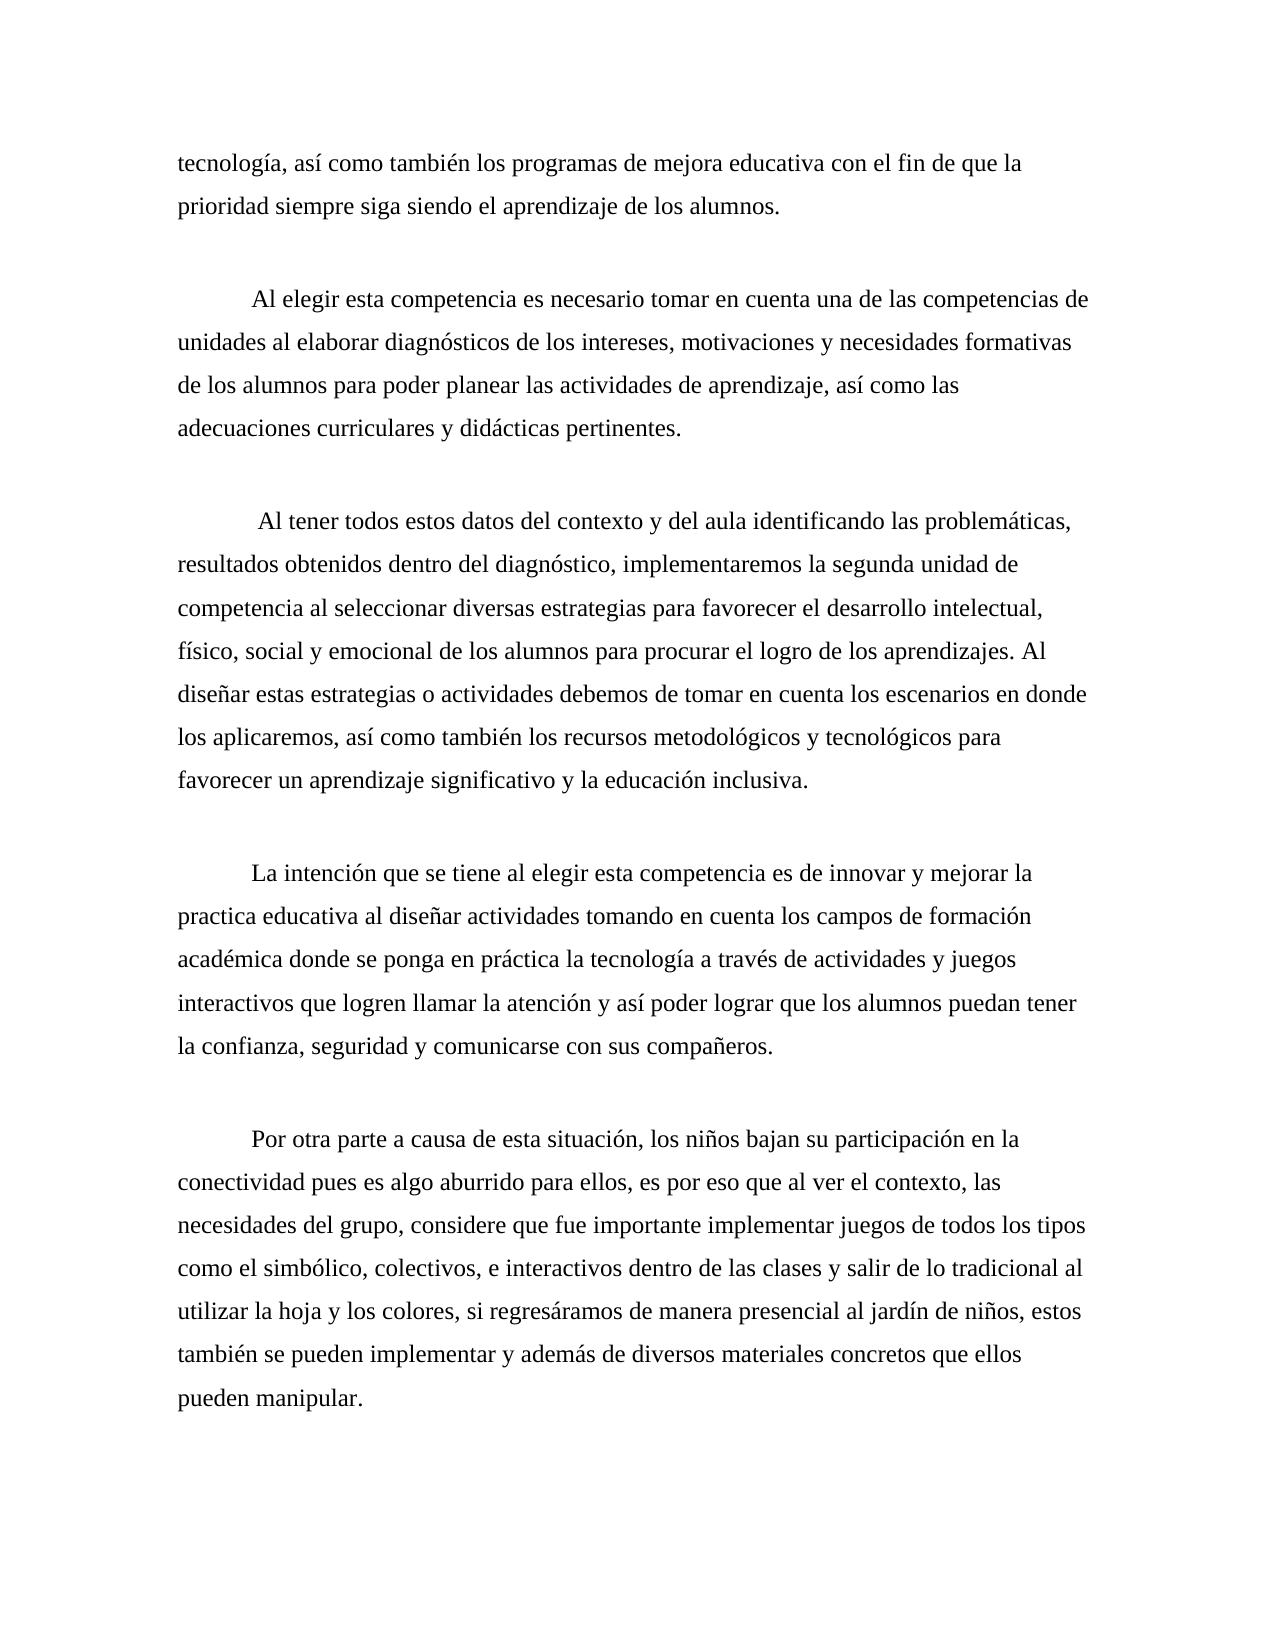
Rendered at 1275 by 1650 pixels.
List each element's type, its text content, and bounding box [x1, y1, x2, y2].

text Al elegir esta competencia es necesario tomar en cuenta una de las competencias de unidades al elaborar diagnósticos de los intereses, motivaciones y necesidades formativas de los alumnos para poder planear las actividades de aprendizaje, así como las adecuaciones curriculares y didácticas pertinentes. [177, 284, 1098, 442]
text Al tener todos estos datos del contexto y del aula identificando las problemáticas, resultados obtenidos dentro del diagnóstico, implementaremos la segunda unidad de competencia al seleccionar diversas estrategias para favorecer el desarrollo intelectual, físico, social y emocional de los alumnos para procurar el logro de los aprendizajes. Al diseñar estas estrategias o actividades debemos de tomar en cuenta los escenarios en donde los aplicaremos, así como también los recursos metodológicos y tecnológicos para favorecer un aprendizaje significativo y la educación inclusiva. [177, 506, 1098, 794]
text La intención que se tiene al elegir esta competencia es de innovar y mejorar la practica educativa al diseñar actividades tomando en cuenta los campos de formación académica donde se ponga en práctica la tecnología a través de actividades y juegos interactivos que logren llamar la atención y así poder lograr que los alumnos puedan tener la confianza, seguridad y comunicarse con sus compañeros. [177, 858, 1098, 1059]
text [177, 148, 1098, 219]
text Por otra parte a causa de esta situación, los niños bajan su participación en la conectividad pues es algo aburrido para ellos, es por eso que al ver el contexto, las necesidades del grupo, considere que fue importante implementar juegos de todos los tipos como el simbólico, colectivos, e interactivos dentro de las clases y salir de lo tradicional al utilizar la hoja y los colores, si regresáramos de manera presencial al jardín de niños, estos también se pueden implementar y además de diversos materiales concretos que ellos pueden manipular. [177, 1124, 1098, 1411]
